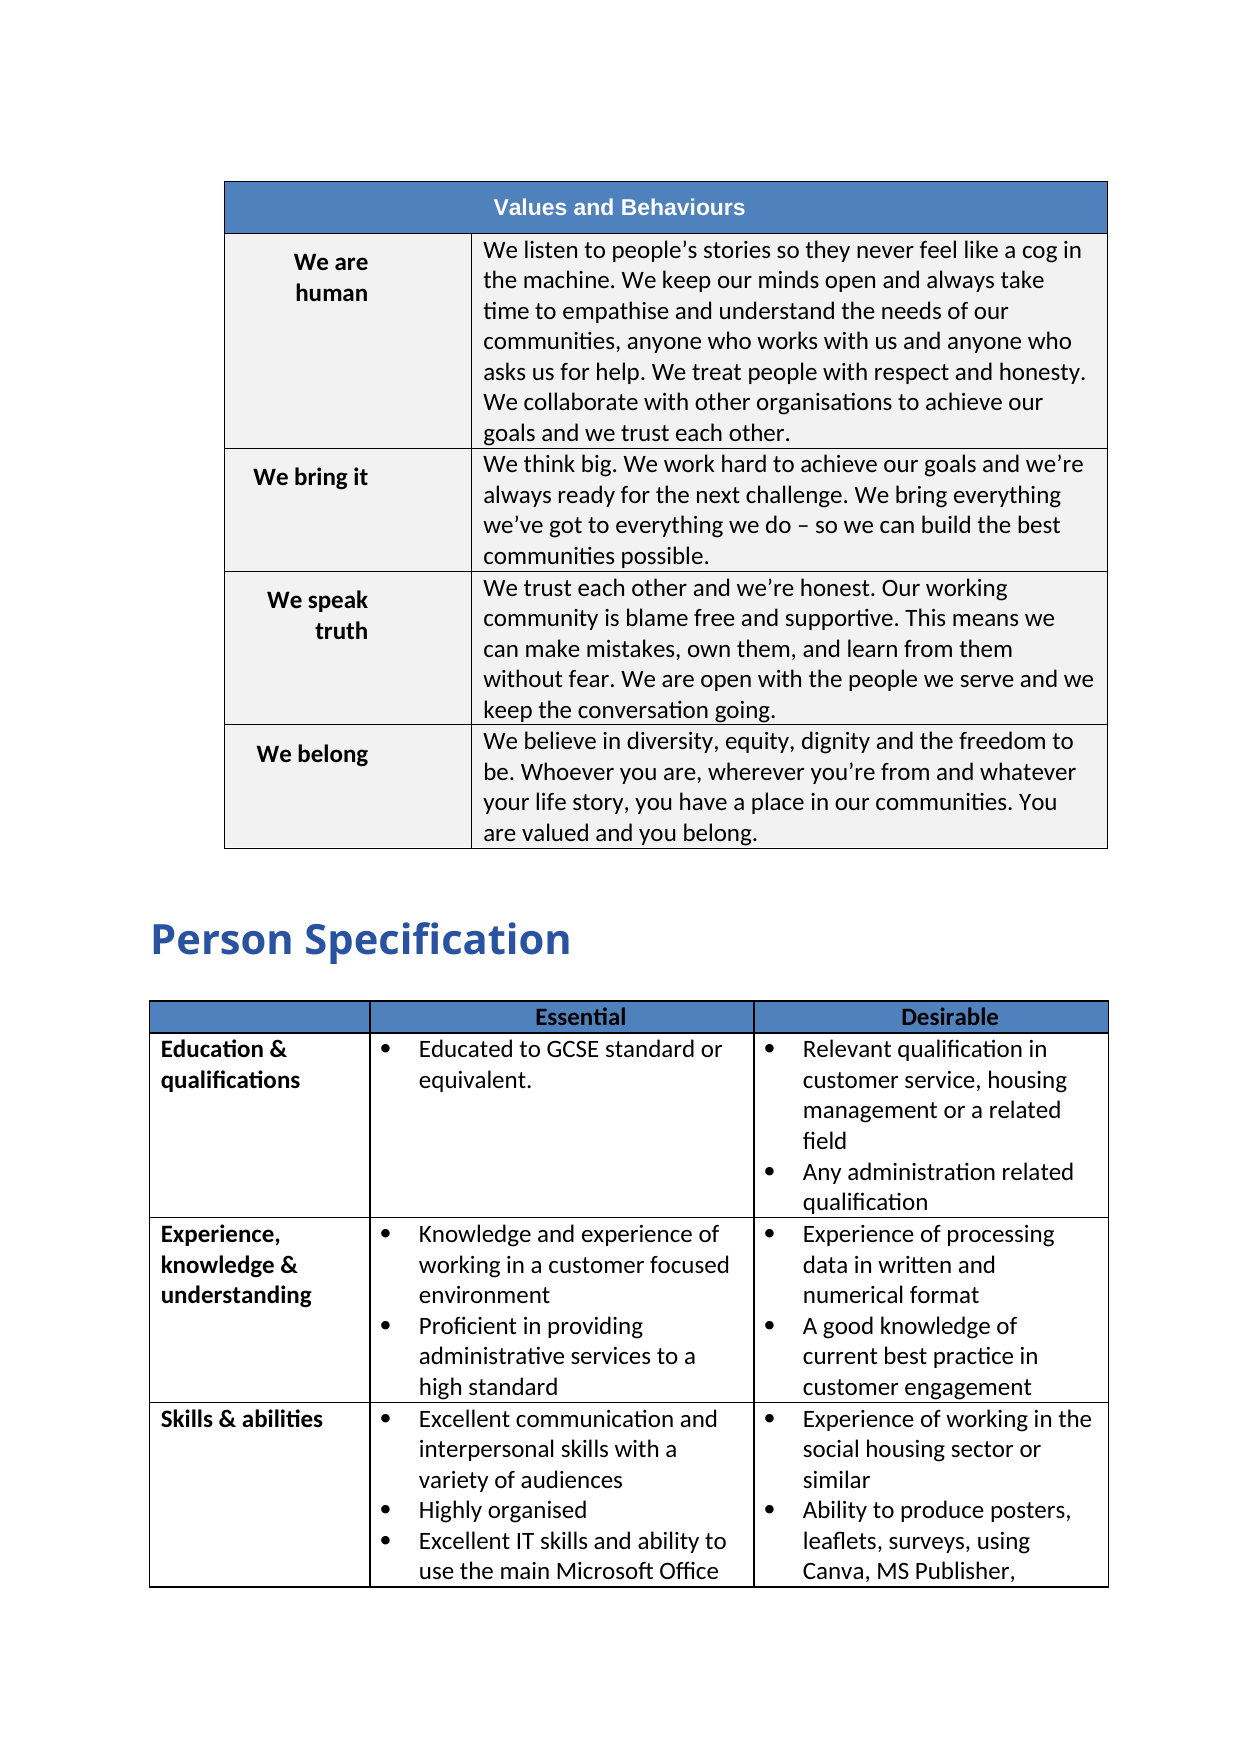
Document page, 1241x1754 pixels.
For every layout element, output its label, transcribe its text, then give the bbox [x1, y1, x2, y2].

table_cell Experience, knowledge & understanding [150, 1218, 369, 1401]
table_header Desirable [755, 1002, 1108, 1032]
table_cell Relevant qualification in customer service, housing management or a related field Any administration related qualification [755, 1034, 1108, 1217]
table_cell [371, 1403, 753, 1586]
table_cell Educated to GCSE standard or equivalent. [371, 1034, 753, 1217]
table_header Values and Behaviours [225, 182, 1107, 233]
table_header [150, 1002, 369, 1032]
table_cell Skills & abilities [150, 1403, 369, 1586]
table_header Essential [371, 1002, 753, 1032]
table_cell Knowledge and experience of working in a customer focused environment Proficient in providing administrative services to a high standard [371, 1218, 753, 1401]
table_cell Education & qualifications [150, 1034, 369, 1217]
table_cell We listen to people’s stories so they never feel like a cog in the machine. We keep our minds open and always take time to empathise and understand the needs of our communities, anyone who works with us and anyone who asks us for help. We treat people with respect and honesty. We collaborate with other organisations to achieve our goals and we trust each other. [472, 234, 1107, 448]
table_cell Experience of processing data in written and numerical format A good knowledge of current best practice in customer engagement [755, 1218, 1108, 1401]
text Person Specification [150, 909, 1107, 966]
table_cell We belong [225, 725, 471, 847]
table_cell We are human [225, 234, 471, 448]
table_cell We think big. We work hard to achieve our goals and we’re always ready for the next challenge. We bring everything we’ve got to everything we do – so we can build the best communities possible. [472, 449, 1107, 571]
table_cell We trust each other and we’re honest. Our working community is blame free and supportive. This means we can make mistakes, own them, and learn from them without fear. We are open with the people we serve and we keep the conversation going. [472, 572, 1107, 724]
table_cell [755, 1403, 1108, 1586]
table_cell We believe in diversity, equity, dignity and the freedom to be. Whoever you are, wherever you’re from and whatever your life story, you have a place in our communities. You are valued and you belong. [472, 725, 1107, 847]
table_cell We speak truth [225, 572, 471, 724]
table_cell We bring it [225, 449, 471, 571]
